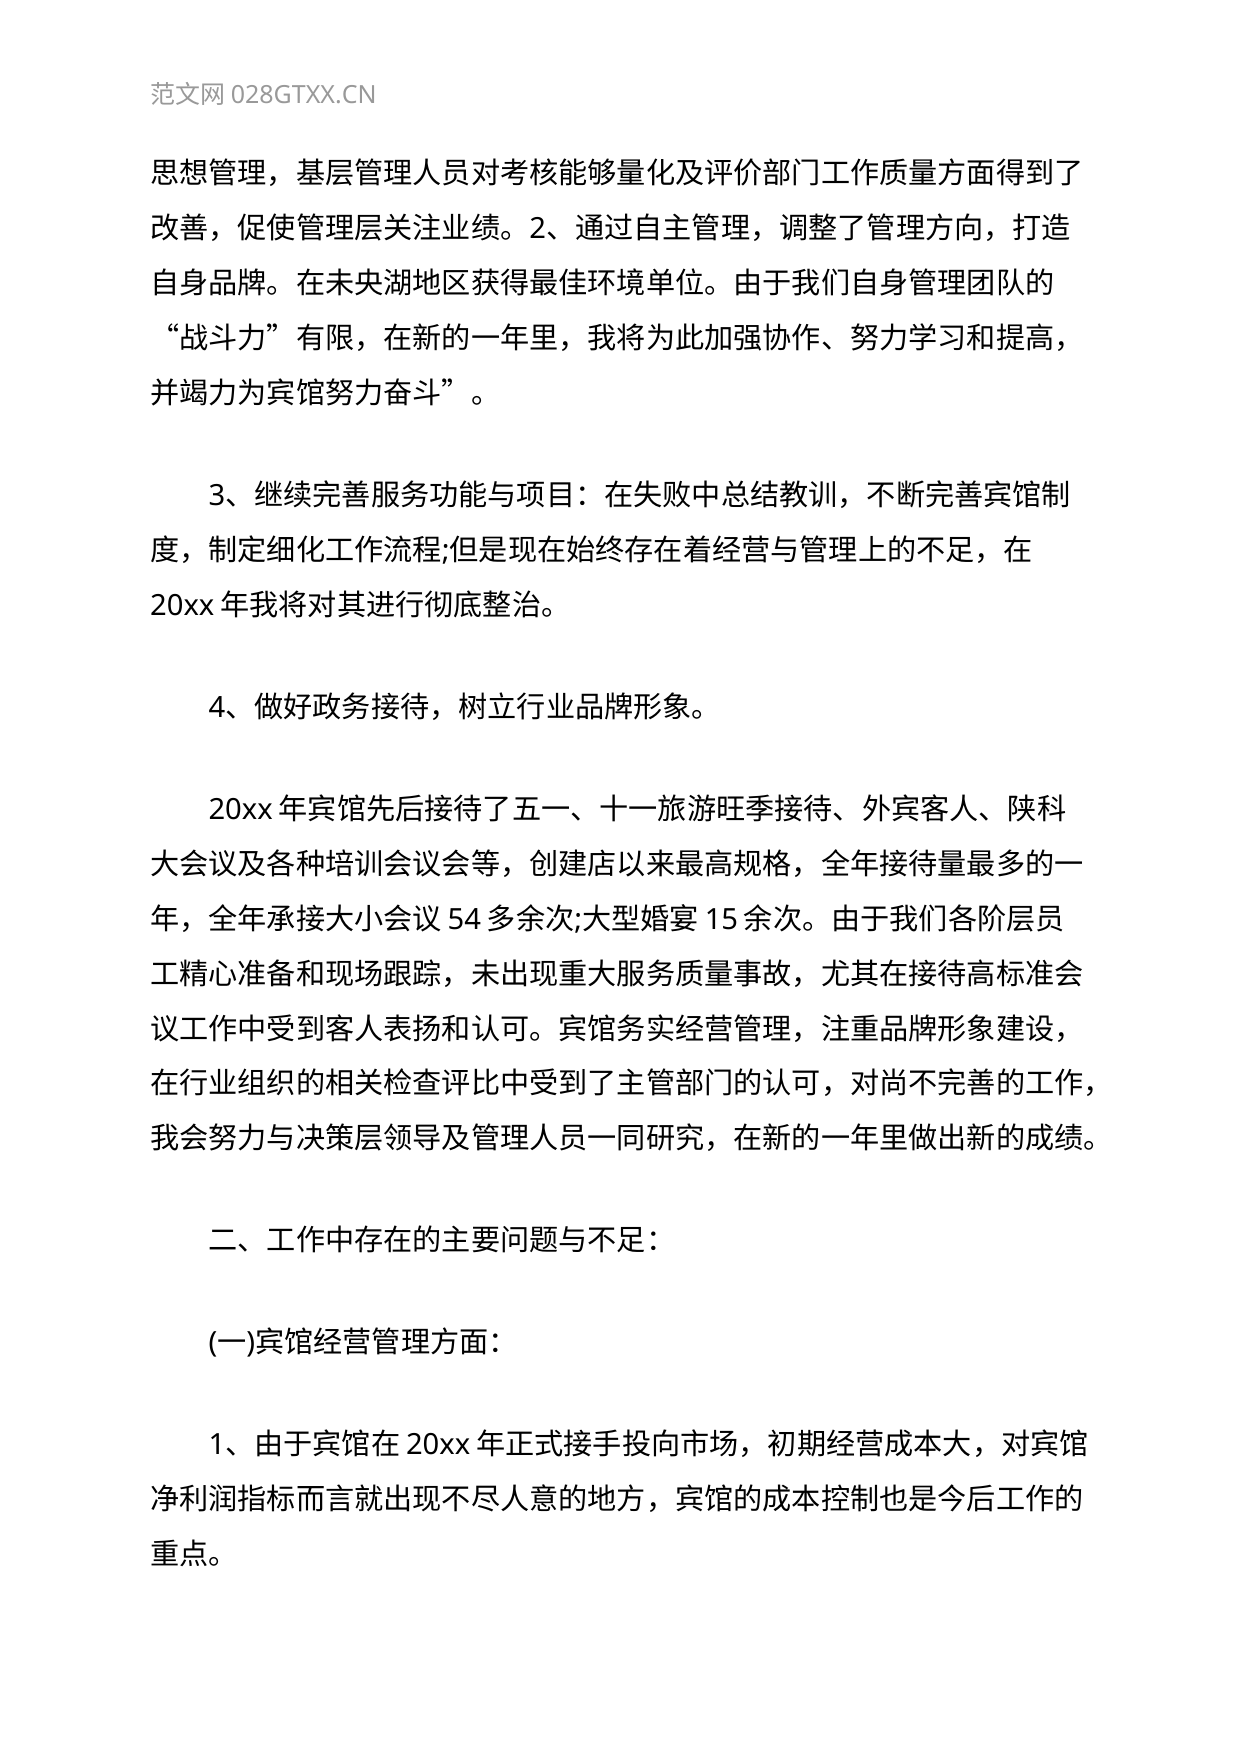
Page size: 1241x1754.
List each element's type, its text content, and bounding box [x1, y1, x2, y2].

text 4、做好政务接待，树立行业品牌形象。 [150, 683, 1090, 726]
text 1、由于宾馆在20xx年正式接手投向市场，初期经营成本大，对宾馆净利润指标而言就出现不尽人意的地方，宾馆的成本控制也是今后工作的重点。 [150, 1421, 1090, 1573]
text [150, 150, 1090, 412]
text 3、继续完善服务功能与项目：在失败中总结教训，不断完善宾馆制度，制定细化工作流程;但是现在始终存在着经营与管理上的不足，在20xx年我将对其进行彻底整治。 [150, 471, 1090, 624]
text 20xx年宾馆先后接待了五一、十一旅游旺季接待、外宾客人、陕科大会议及各种培训会议会等，创建店以来最高规格，全年接待量最多的一年，全年承接大小会议54多余次;大型婚宴15余次。由于我们各阶层员工精心准备和现场跟踪，未出现重大服务质量事故，尤其在接待高标准会议工作中受到客人表扬和认可。宾馆务实经营管理，注重品牌形象建设，在行业组织的相关检查评比中受到了主管部门的认可，对尚不完善的工作，我会努力与决策层领导及管理人员一同研究，在新的一年里做出新的成绩。 [150, 785, 1090, 1157]
text 二、工作中存在的主要问题与不足： [150, 1217, 1090, 1259]
text (一)宾馆经营管理方面： [150, 1318, 1090, 1361]
